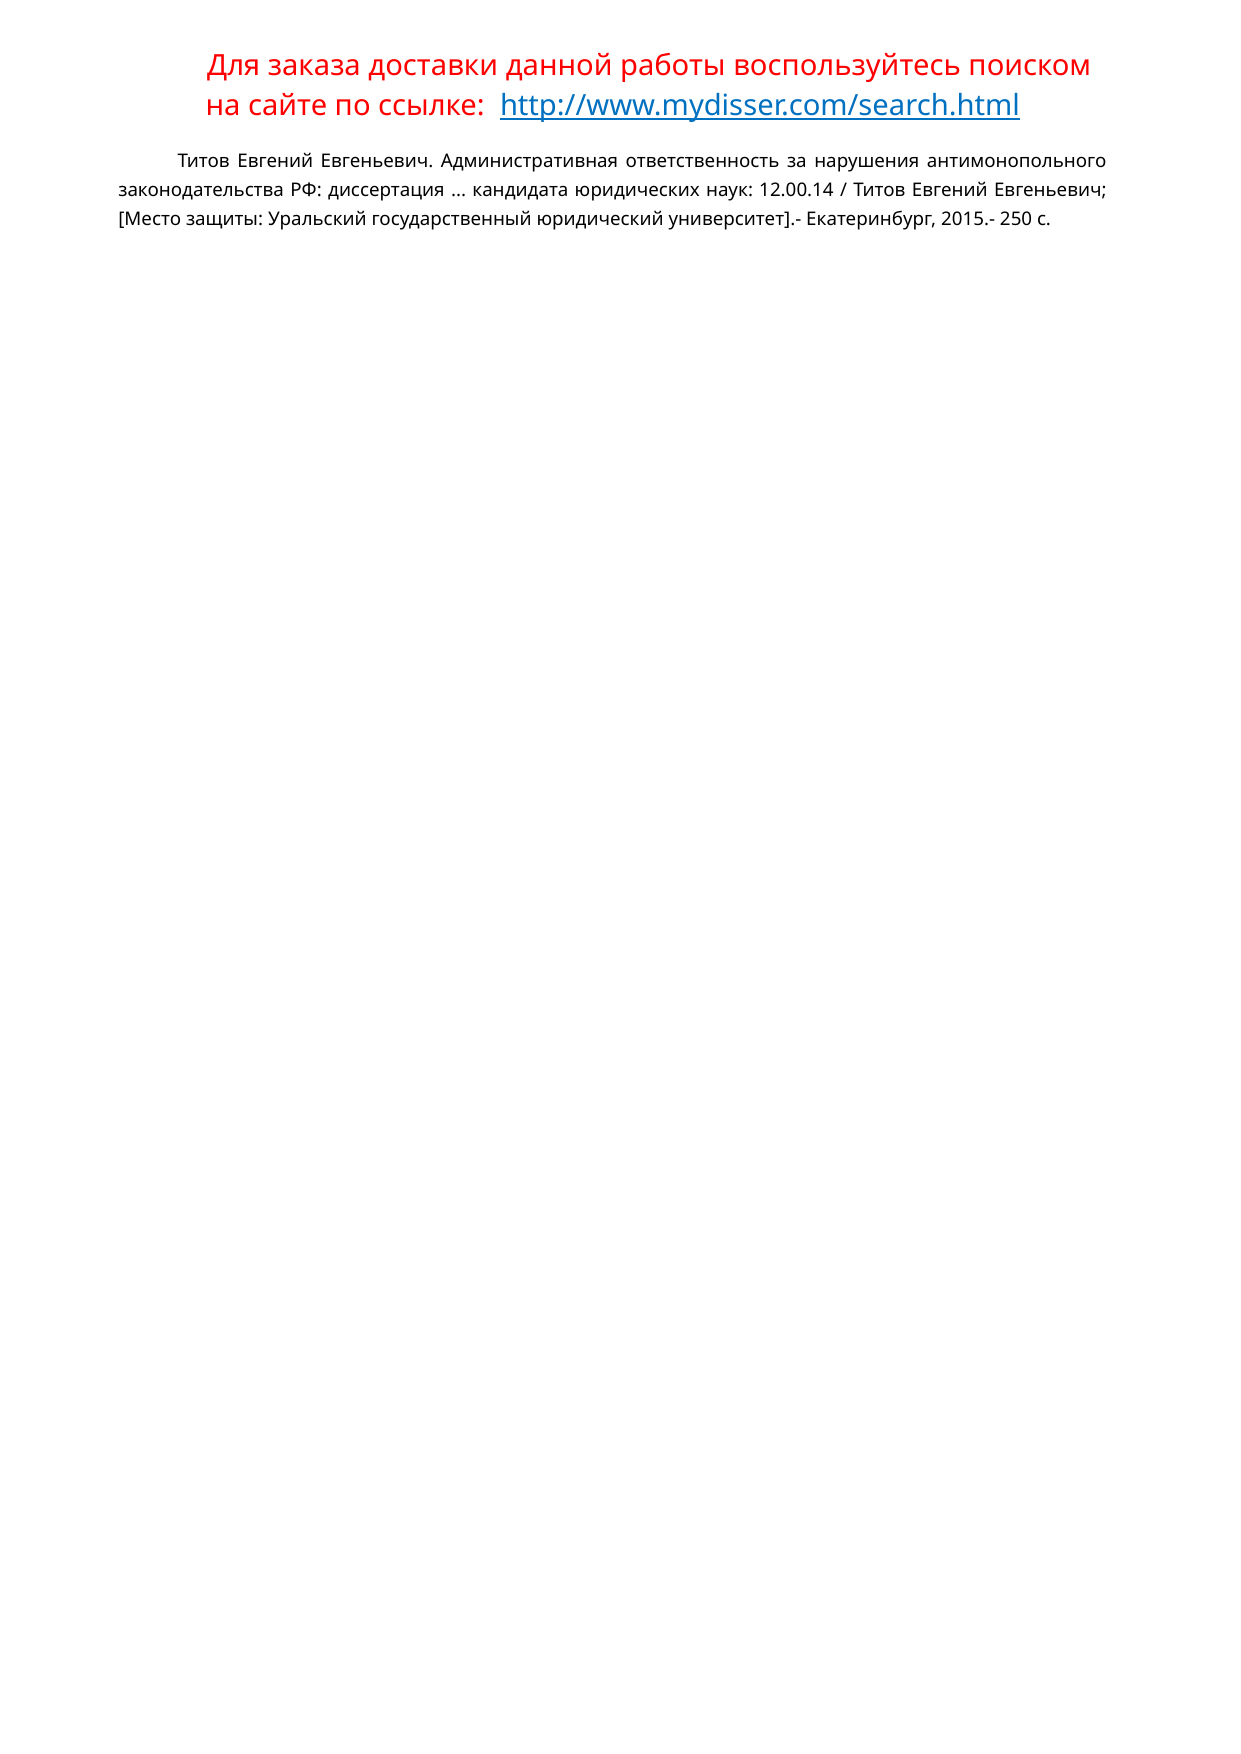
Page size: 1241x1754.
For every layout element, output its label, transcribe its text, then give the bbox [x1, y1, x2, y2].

text Титов Евгений Евгеньевич. Административная ответственность за нарушения антимонопольного законодательства РФ: диссертация ... кандидата юридических наук: 12.00.14 / Титов Евгений Евгеньевич;[Место защиты: Уральский государственный юридический университет].- Екатеринбург, 2015.- 250 с. [118, 144, 1107, 177]
text Титов Евгений Евгеньевич. Административная ответственность за нарушения антимонопольного законодательства РФ: диссертация ... кандидата юридических наук: 12.00.14 / Титов Евгений Евгеньевич;[Место защиты: Уральский государственный юридический университет].- Екатеринбург, 2015.- 250 с. [118, 202, 1107, 231]
